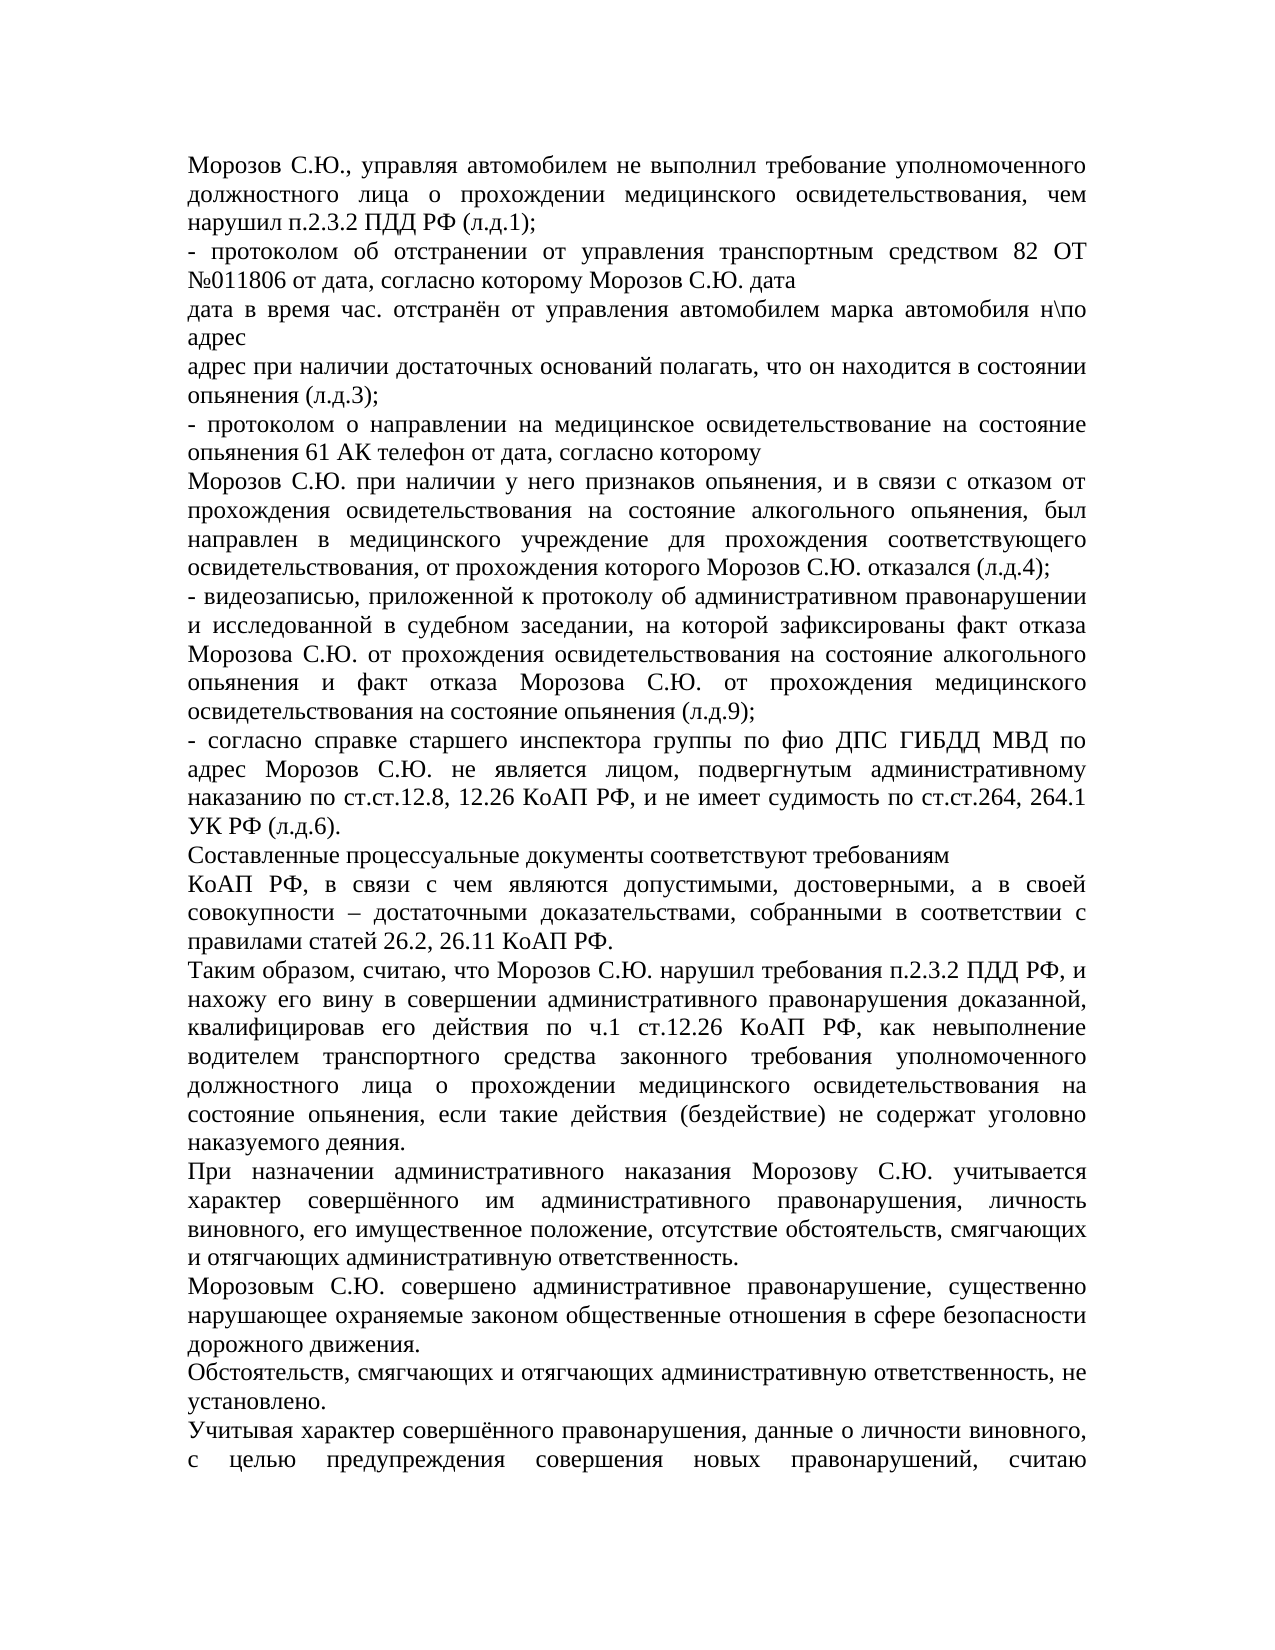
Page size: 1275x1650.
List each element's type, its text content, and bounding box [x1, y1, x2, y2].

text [187, 1415, 1087, 1472]
text Обстоятельств, смягчающих и отягчающих административную ответственность, не установлено. [187, 1357, 1087, 1415]
text дата в время час. отстранён от управления автомобилем марка автомобиля н\по адрес [187, 294, 1087, 351]
text Морозов С.Ю., управляя автомобилем не выполнил требование уполномоченного должностного лица о прохождении медицинского освидетельствования, чем нарушил п.2.3.2 ПДД РФ (л.д.1); [187, 150, 1087, 236]
text - протоколом о направлении на медицинское освидетельствование на состояние опьянения 61 АК телефон от дата, согласно которому [187, 409, 1087, 466]
text адрес при наличии достаточных оснований полагать, что он находится в состоянии опьянения (л.д.3); [187, 351, 1087, 409]
text - видеозаписью, приложенной к протоколу об административном правонарушении и исследованной в судебном заседании, на которой зафиксированы факт отказа Морозова С.Ю. от прохождения освидетельствования на состояние алкогольного опьянения и факт отказа Морозова С.Ю. от прохождения медицинского освидетельствования на состояние опьянения (л.д.9); [187, 581, 1087, 725]
text - протоколом об отстранении от управления транспортным средством 82 ОТ №011806 от дата, согласно которому Морозов С.Ю. дата [187, 236, 1087, 294]
text КоАП РФ, в связи с чем являются допустимыми, достоверными, а в своей совокупности – достаточными доказательствами, собранными в соответствии с правилами статей 26.2, 26.11 КоАП РФ. [187, 869, 1087, 955]
text Морозов С.Ю. при наличии у него признаков опьянения, и в связи с отказом от прохождения освидетельствования на состояние алкогольного опьянения, был направлен в медицинского учреждение для прохождения соответствующего освидетельствования, от прохождения которого Морозов С.Ю. отказался (л.д.4); [187, 466, 1087, 581]
text При назначении административного наказания Морозову С.Ю. учитывается характер совершённого им административного правонарушения, личность виновного, его имущественное положение, отсутствие обстоятельств, смягчающих и отягчающих административную ответственность. [187, 1156, 1087, 1271]
text - согласно справке старшего инспектора группы по фио ДПС ГИБДД МВД по адрес Морозов С.Ю. не является лицом, подвергнутым административному наказанию по ст.ст.12.8, 12.26 КоАП РФ, и не имеет судимость по ст.ст.264, 264.1 УК РФ (л.д.6). [187, 725, 1087, 840]
text Составленные процессуальные документы соответствуют требованиям [187, 840, 1087, 869]
text Морозовым С.Ю. совершено административное правонарушение, существенно нарушающее охраняемые законом общественные отношения в сфере безопасности дорожного движения. [187, 1271, 1087, 1357]
text Таким образом, считаю, что Морозов С.Ю. нарушил требования п.2.3.2 ПДД РФ, и нахожу его вину в совершении административного правонарушения доказанной, квалифицировав его действия по ч.1 ст.12.26 КоАП РФ, как невыполнение водителем транспортного средства законного требования уполномоченного должностного лица о прохождении медицинского освидетельствования на состояние опьянения, если такие действия (бездействие) не содержат уголовно наказуемого деяния. [187, 955, 1087, 1156]
